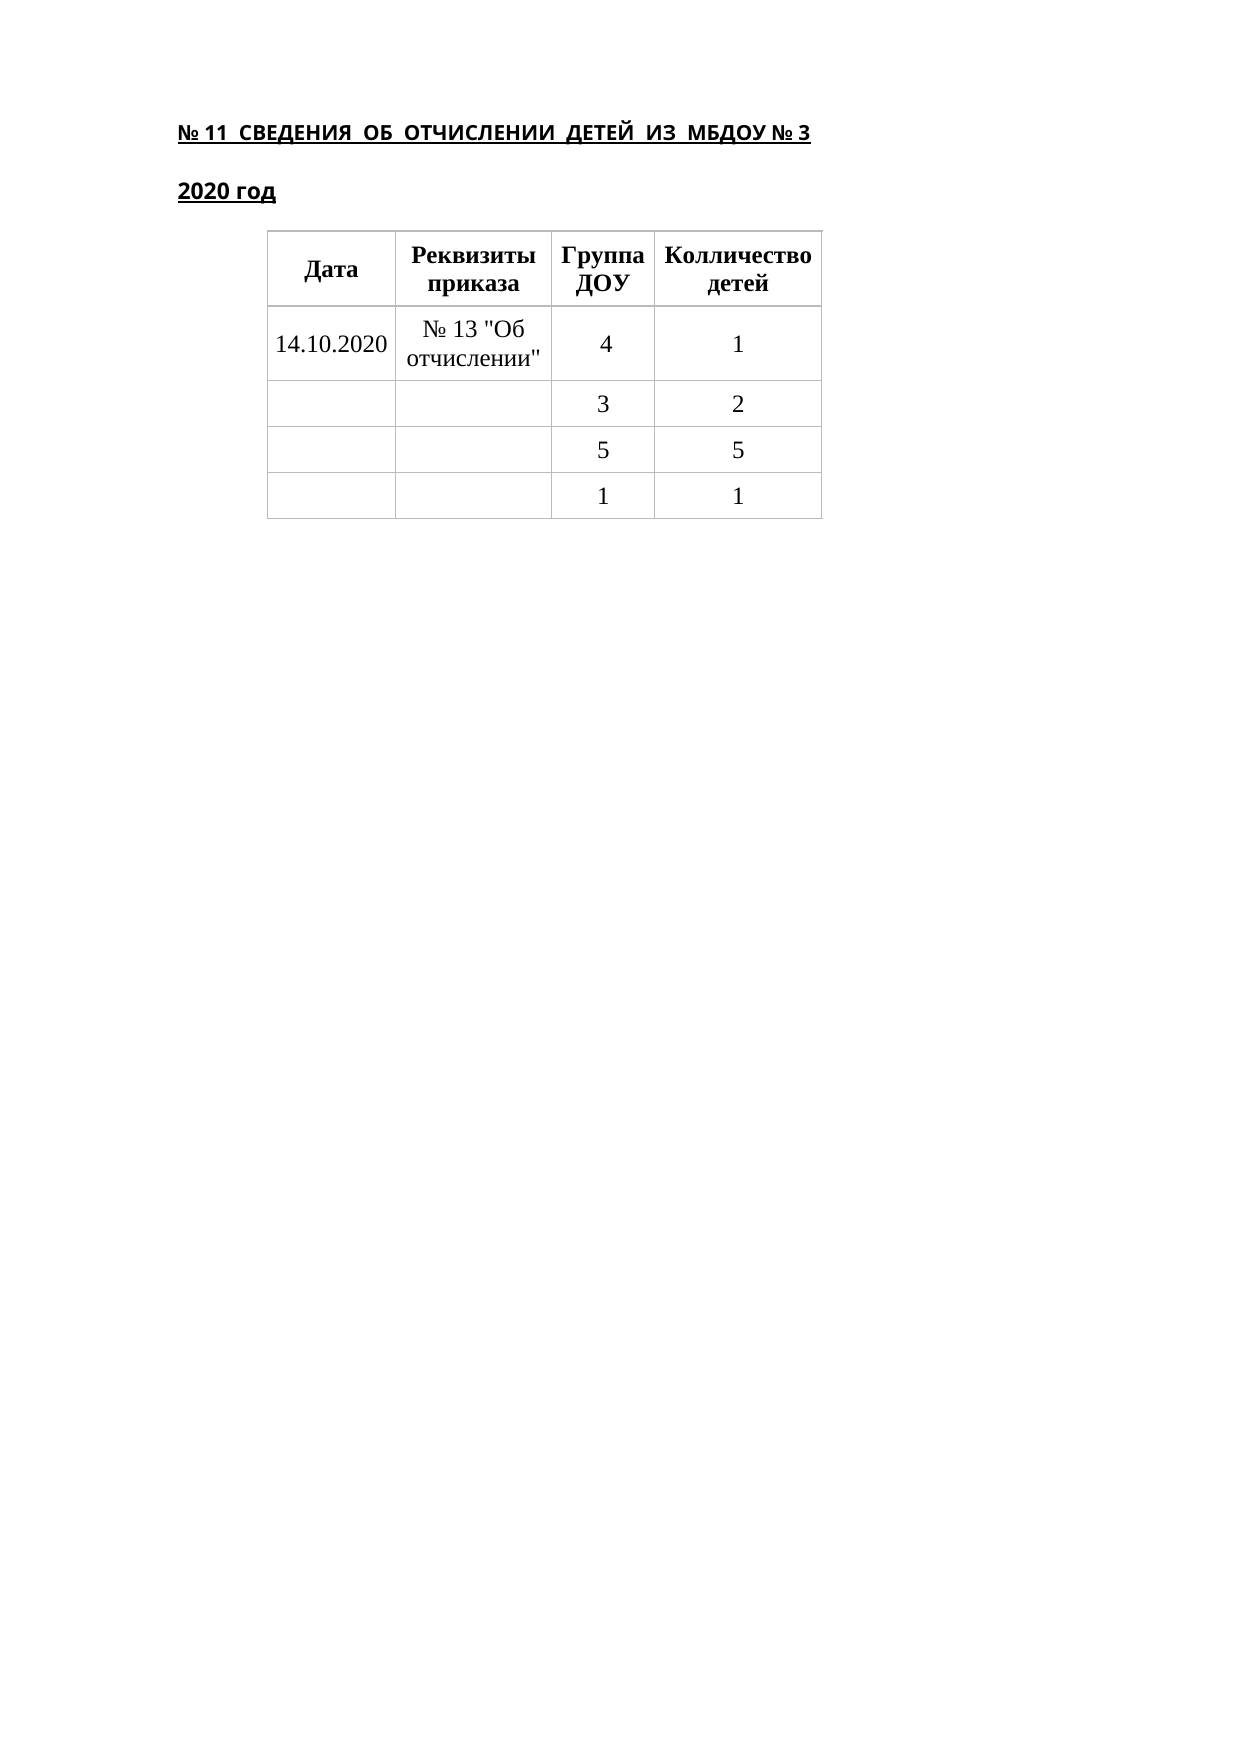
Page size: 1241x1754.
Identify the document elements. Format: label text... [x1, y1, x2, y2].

table_cell [396, 381, 551, 426]
table_cell 14.10.2020 [268, 307, 395, 380]
table_cell [268, 427, 395, 472]
table_header Группа ДОУ [552, 232, 654, 305]
table_cell [396, 427, 551, 472]
table_header Реквизиты приказа [396, 232, 551, 305]
table_cell 4 [552, 307, 654, 380]
table_cell № 13 "Об отчислении" [396, 307, 551, 380]
table_cell 3 [552, 381, 654, 426]
table_header Колличество детей [655, 232, 821, 305]
table_cell 1 [655, 473, 821, 518]
table_cell 1 [552, 473, 654, 518]
table_header Дата [268, 232, 395, 305]
table_cell [396, 473, 551, 518]
table_cell 1 [655, 307, 821, 380]
text 2020 год [177, 175, 1152, 206]
table_cell [268, 473, 395, 518]
text № 11 СВЕДЕНИЯ ОБ ОТЧИСЛЕНИИ ДЕТЕЙ ИЗ МБДОУ № 3 [177, 118, 1152, 147]
table_cell 5 [552, 427, 654, 472]
table_cell [268, 381, 395, 426]
table_cell 5 [655, 427, 821, 472]
table_cell 2 [655, 381, 821, 426]
